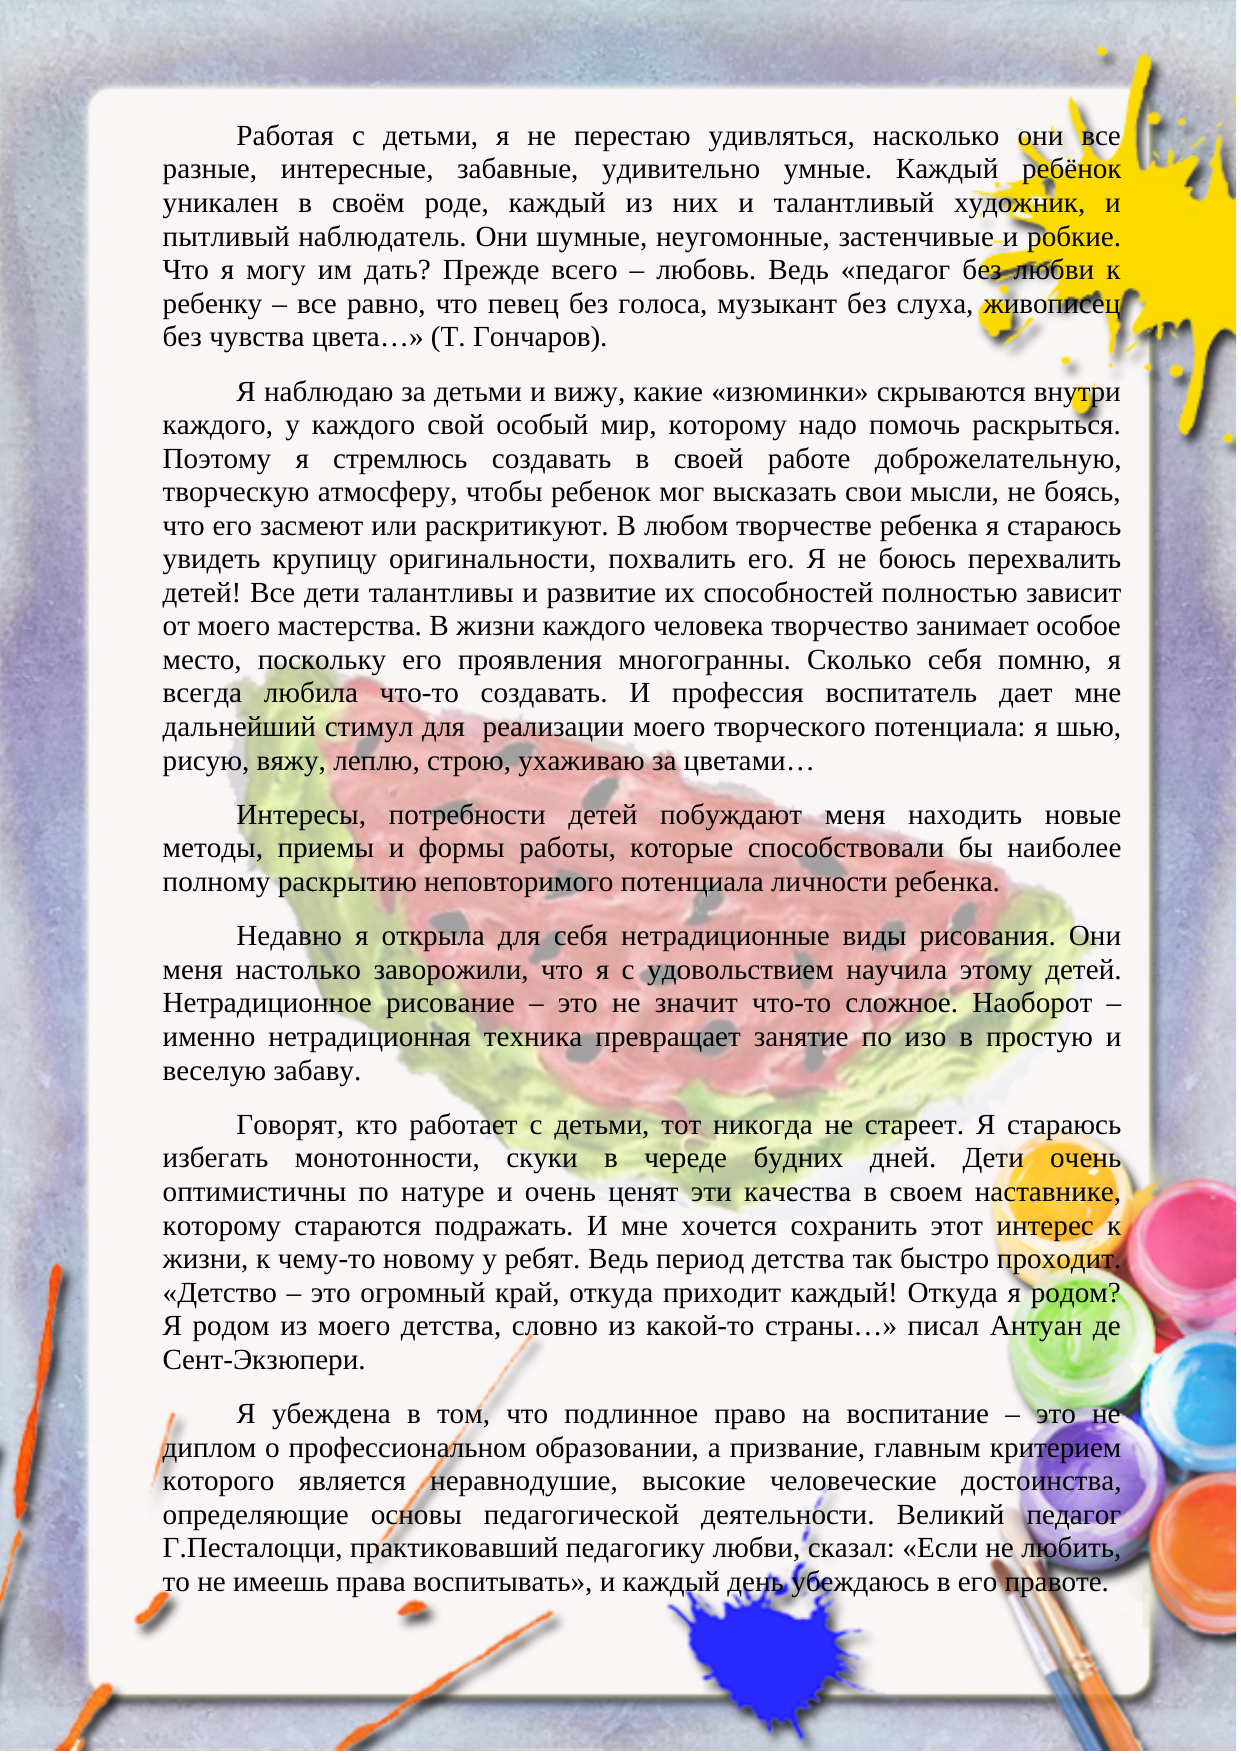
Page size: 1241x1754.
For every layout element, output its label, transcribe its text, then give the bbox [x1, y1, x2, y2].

text Я убеждена в том, что подлинное право на воспитание – это не диплом о профессиональном образовании, а призвание, главным критерием которого является неравнодушие, высокие человеческие достоинства, определяющие основы педагогической деятельности. Великий педагог Г.Песталоцци, практиковавший педагогику любви, сказал: «Если не любить, то не имеешь права воспитывать», и каждый день убеждаюсь в его правоте. [162, 1396, 1122, 1597]
text Я наблюдаю за детьми и вижу, какие «изюминки» скрываются внутри каждого, у каждого свой особый мир, которому надо помочь раскрыться. Поэтому я стремлюсь создавать в своей работе доброжелательную, творческую атмосферу, чтобы ребенок мог высказать свои мысли, не боясь, что его засмеют или раскритикуют. В любом творчестве ребенка я стараюсь увидеть крупицу оригинальности, похвалить его. Я не боюсь перехвалить детей! Все дети талантливы и развитие их способностей полностью зависит от моего мастерства. В жизни каждого человека творчество занимает особое место, поскольку его проявления многогранны. Сколько себя помню, я всегда любила что-то создавать. И профессия воспитатель дает мне дальнейший стимул для реализации моего творческого потенциала: я шью, рисую, вяжу, леплю, строю, ухаживаю за цветами… [162, 374, 1122, 776]
text Интересы, потребности детей побуждают меня находить новые методы, приемы и формы работы, которые способствовали бы наиболее полному раскрытию неповторимого потенциала личности ребенка. [162, 797, 1122, 898]
picture [0, 0, 1237, 1751]
text Недавно я открыла для себя нетрадиционные виды рисования. Они меня настолько заворожили, что я с удовольствием научила этому детей. Нетрадиционное рисование – это не значит что-то сложное. Наоборот – именно нетрадиционная техника превращает занятие по изо в простую и веселую забаву. [162, 918, 1122, 1086]
text Работая с детьми, я не перестаю удивляться, насколько они все разные, интересные, забавные, удивительно умные. Каждый ребёнок уникален в своём роде, каждый из них и талантливый художник, и пытливый наблюдатель. Они шумные, неугомонные, застенчивые и робкие. Что я могу им дать? Прежде всего – любовь. Ведь «педагог без любви к ребенку – все равно, что певец без голоса, музыкант без слуха, живописец без чувства цвета…» (Т. Гончаров). [177, 118, 1137, 353]
text Говорят, кто работает с детьми, тот никогда не стареет. Я стараюсь избегать монотонности, скуки в череде будних дней. Дети очень оптимистичны по натуре и очень ценят эти качества в своем наставнике, которому стараются подражать. И мне хочется сохранить этот интерес к жизни, к чему-то новому у ребят. Ведь период детства так быстро проходит. «Детство – это огромный край, откуда приходит каждый! Откуда я родом? Я родом из моего детства, словно из какой-то страны…» писал Антуан де Сент-Экзюпери. [162, 1107, 1122, 1375]
